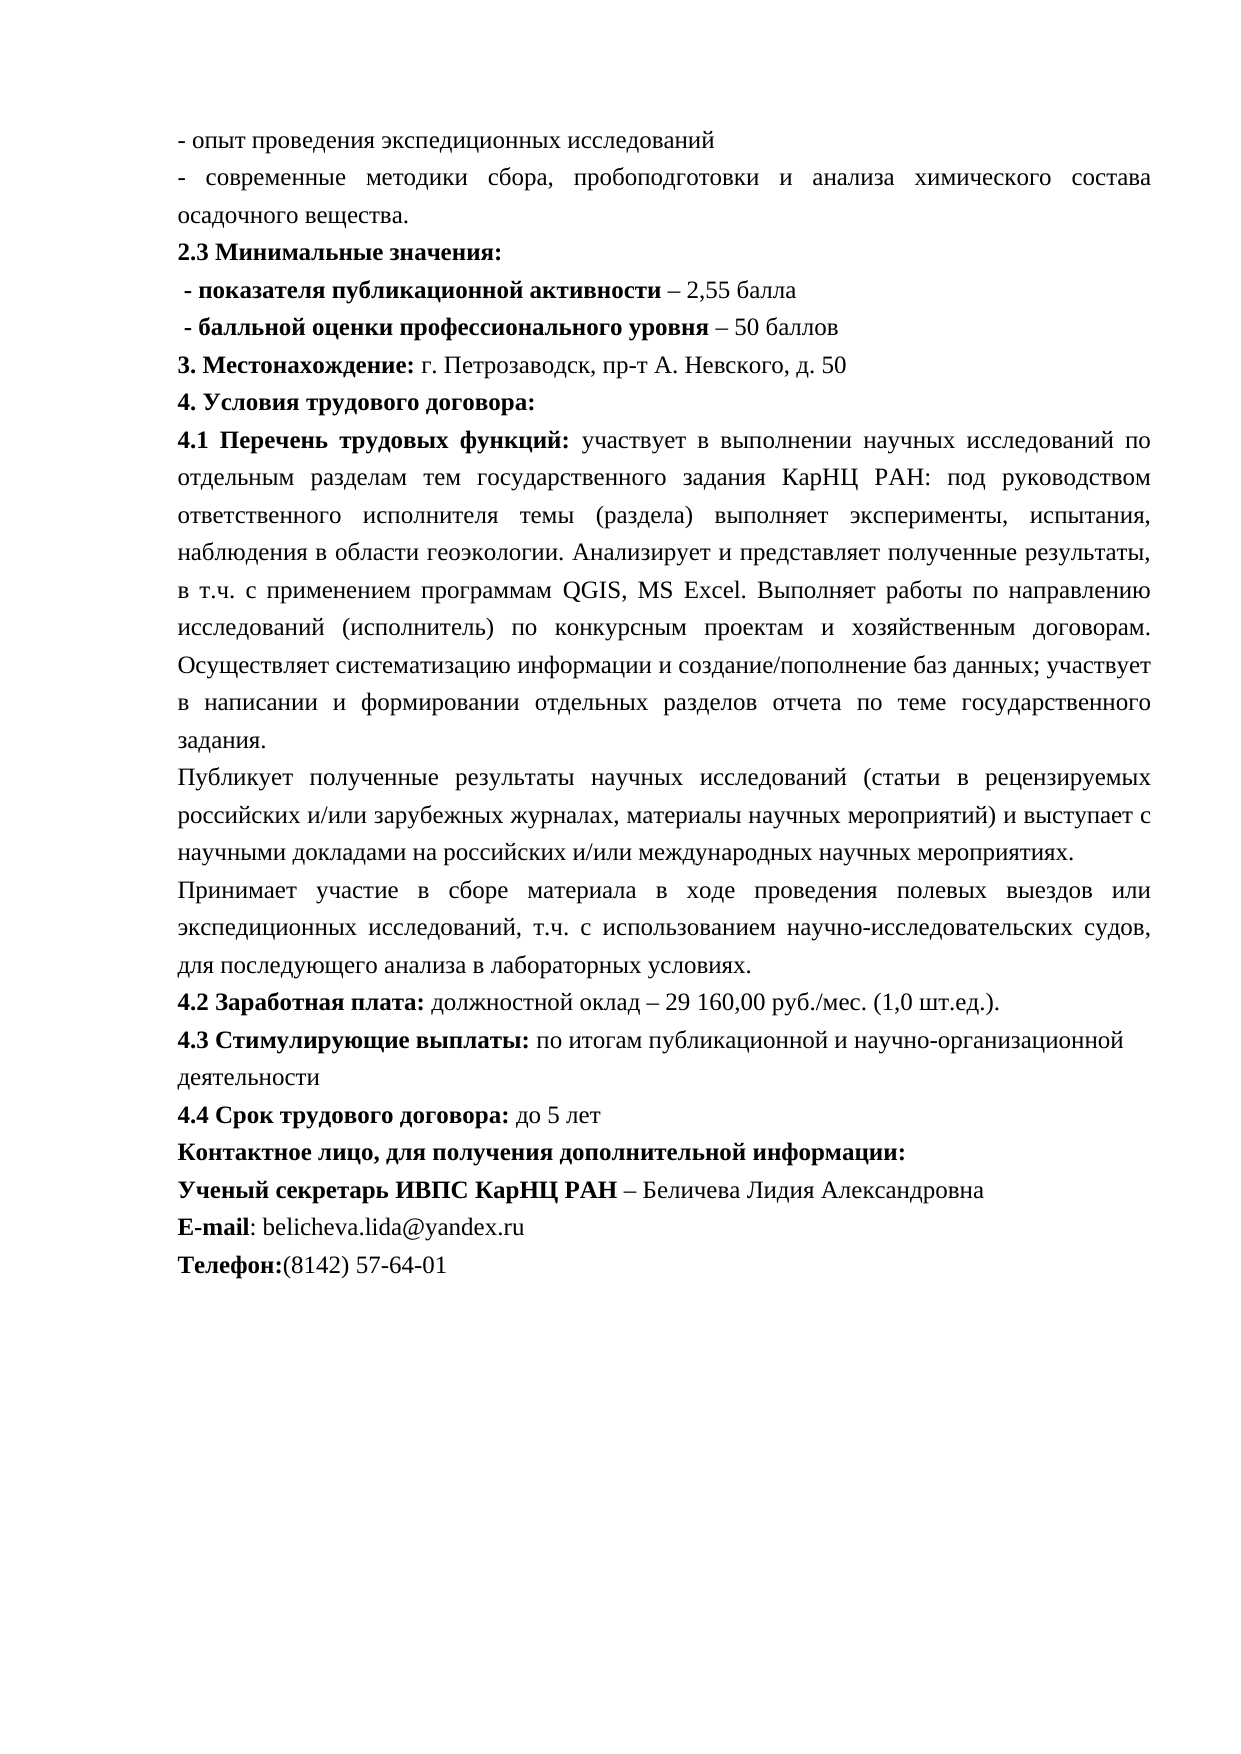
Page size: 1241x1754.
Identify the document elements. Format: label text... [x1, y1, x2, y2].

text 4.1 Перечень трудовых функций: участвует в выполнении научных исследований по отдельным разделам тем государственного задания КарНЦ РАН: под руководством ответственного исполнителя темы (раздела) выполняет эксперименты, испытания, наблюдения в области геоэкологии. Анализирует и представляет полученные результаты, в т.ч. с применением программам QGIS, MS Excel. Выполняет работы по направлению исследований (исполнитель) по конкурсным проектам и хозяйственным договорам. Осуществляет систематизацию информации и создание/пополнение баз данных; участвует в написании и формировании отдельных разделов отчета по теме государственного задания. [177, 418, 1152, 756]
text Принимает участие в сборе материала в ходе проведения полевых выездов или экспедиционных исследований, т.ч. с использованием научно-исследовательских судов, для последующего анализа в лабораторных условиях. [177, 868, 1152, 981]
text Публикует полученные результаты научных исследований (статьи в рецензируемых российских и/или зарубежных журналах, материалы научных мероприятий) и выступает с научными докладами на российских и/или международных научных мероприятиях. [177, 756, 1152, 868]
text - опыт проведения экспедиционных исследований [177, 118, 1152, 156]
text 4.4 Срок трудового договора: до 5 лет [177, 1093, 1152, 1131]
text Телефон:(8142) 57-64-01 [177, 1243, 1152, 1281]
text 4.3 Стимулирующие выплаты: по итогам публикационной и научно-организационной деятельности [177, 1018, 1152, 1093]
text Контактное лицо, для получения дополнительной информации: [177, 1131, 1152, 1168]
text Ученый секретарь ИВПС КарНЦ РАН – Беличева Лидия Александровна [177, 1168, 1152, 1206]
text 2.3 Минимальные значения: [177, 231, 1152, 268]
text 4. Условия трудового договора: [177, 381, 1152, 418]
text - современные методики сбора, пробоподготовки и анализа химического состава осадочного вещества. [177, 156, 1152, 231]
text - балльной оценки профессионального уровня – 50 баллов [177, 306, 1152, 343]
text 3. Местонахождение: г. Петрозаводск, пр-т А. Невского, д. 50 [177, 343, 1152, 381]
text 4.2 Заработная плата: должностной оклад – 29 160,00 руб./мес. (1,0 шт.ед.). [177, 981, 1152, 1018]
text - показателя публикационной активности – 2,55 балла [177, 268, 1152, 306]
text E-mail: belicheva.lida@yandex.ru [177, 1206, 1152, 1243]
